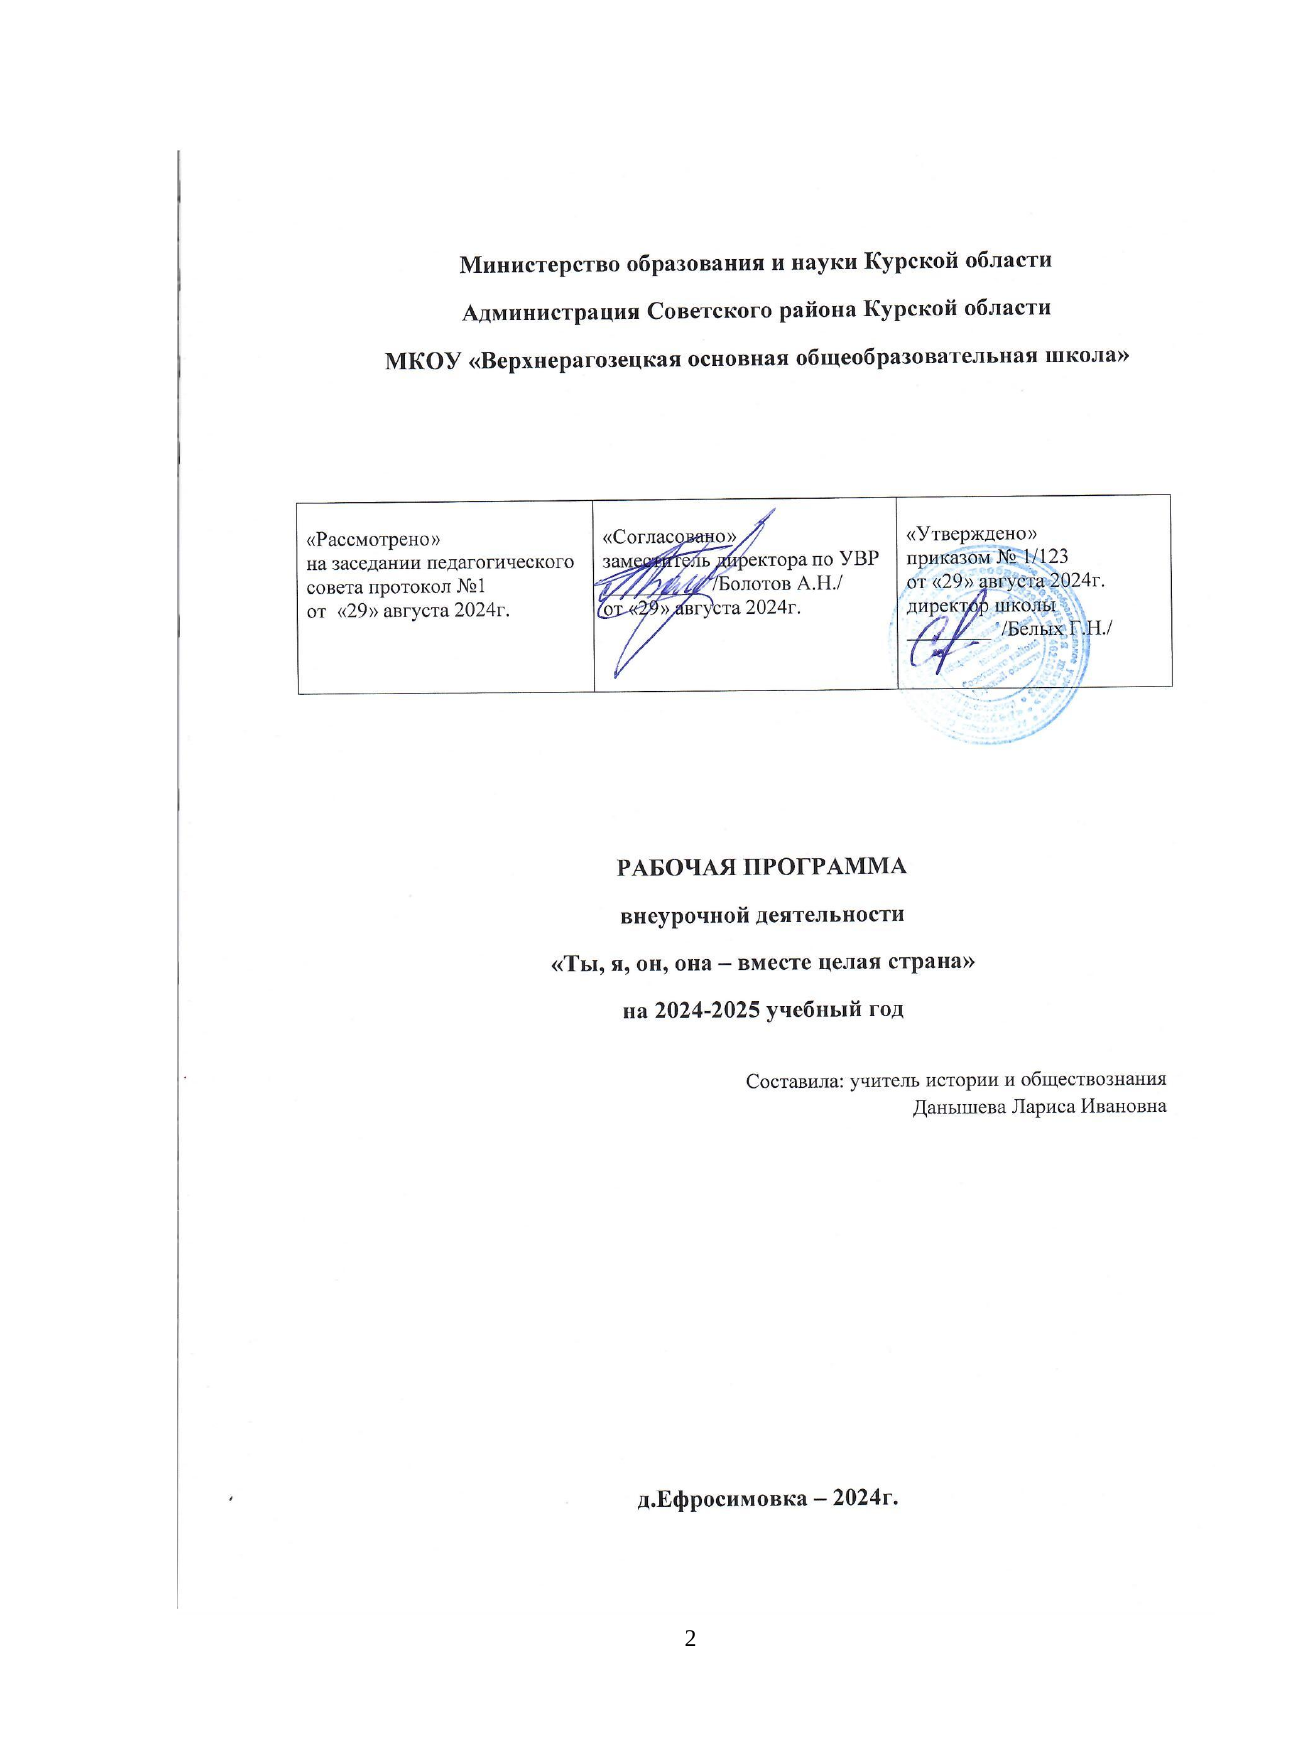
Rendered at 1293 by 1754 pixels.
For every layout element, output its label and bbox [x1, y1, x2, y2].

picture [177, 147, 1215, 1615]
